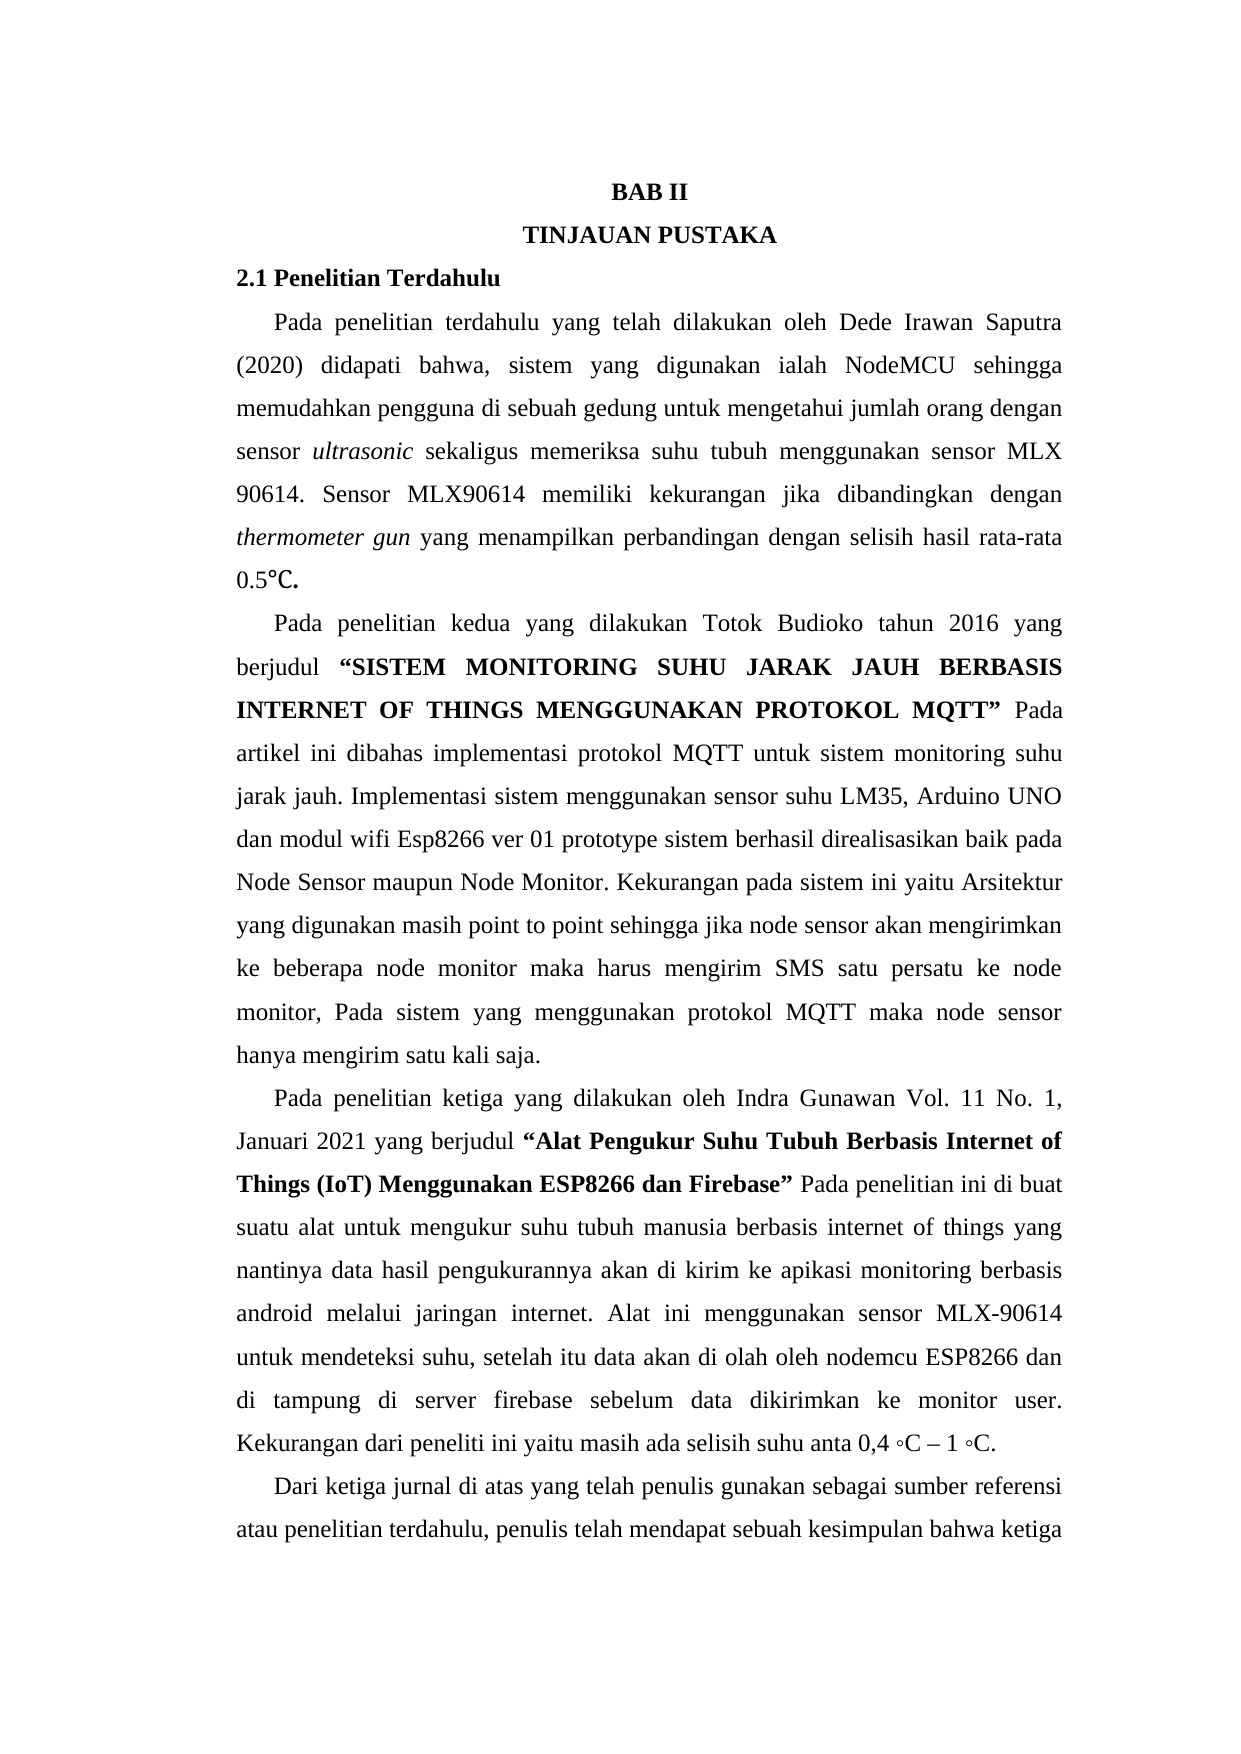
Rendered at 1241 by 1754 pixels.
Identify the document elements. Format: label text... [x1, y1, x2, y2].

list Pada penelitian kedua yang dilakukan Totok Budioko tahun 2016 yang berjudul “SISTEM MONITORING SUHU JARAK JAUH BERBASIS INTERNET OF THINGS MENGGUNAKAN PROTOKOL MQTT” Pada artikel ini dibahas implementasi protokol MQTT untuk sistem monitoring suhu jarak jauh. Implementasi sistem menggunakan sensor suhu LM35, Arduino UNO dan modul wifi Esp8266 ver 01 prototype sistem berhasil direalisasikan baik pada Node Sensor maupun Node Monitor. Kekurangan pada sistem ini yaitu Arsitektur yang digunakan masih point to point sehingga jika node sensor akan mengirimkan ke beberapa node monitor maka harus mengirim SMS satu persatu ke node monitor, Pada sistem yang menggunakan protokol MQTT maka node sensor hanya mengirim satu kali saja. [236, 608, 1063, 1068]
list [236, 1471, 1063, 1543]
list Pada penelitian terdahulu yang telah dilakukan oleh Dede Irawan Saputra (2020) didapati bahwa, sistem yang digunakan ialah NodeMCU sehingga memudahkan pengguna di sebuah gedung untuk mengetahui jumlah orang dengan sensor ultrasonic sekaligus memeriksa suhu tubuh menggunakan sensor MLX 90614. Sensor MLX90614 memiliki kekurangan jika dibandingkan dengan thermometer gun yang menampilkan perbandingan dengan selisih hasil rata-rata 0.5℃. [236, 307, 1063, 594]
list Pada penelitian ketiga yang dilakukan oleh Indra Gunawan Vol. 11 No. 1, Januari 2021 yang berjudul “Alat Pengukur Suhu Tubuh Berbasis Internet of Things (IoT) Menggunakan ESP8266 dan Firebase” Pada penelitian ini di buat suatu alat untuk mengukur suhu tubuh manusia berbasis internet of things yang nantinya data hasil pengukurannya akan di kirim ke apikasi monitoring berbasis android melalui jaringan internet. Alat ini menggunakan sensor MLX-90614 untuk mendeteksi suhu, setelah itu data akan di olah oleh nodemcu ESP8266 dan di tampung di server firebase sebelum data dikirimkan ke monitor user. Kekurangan dari peneliti ini yaitu masih ada selisih suhu anta 0,4 ◦C – 1 ◦C. [236, 1083, 1063, 1457]
subtitle BAB II TINJAUAN PUSTAKA [236, 177, 1063, 249]
subtitle 2.1 Penelitian Terdahulu [236, 263, 1063, 292]
